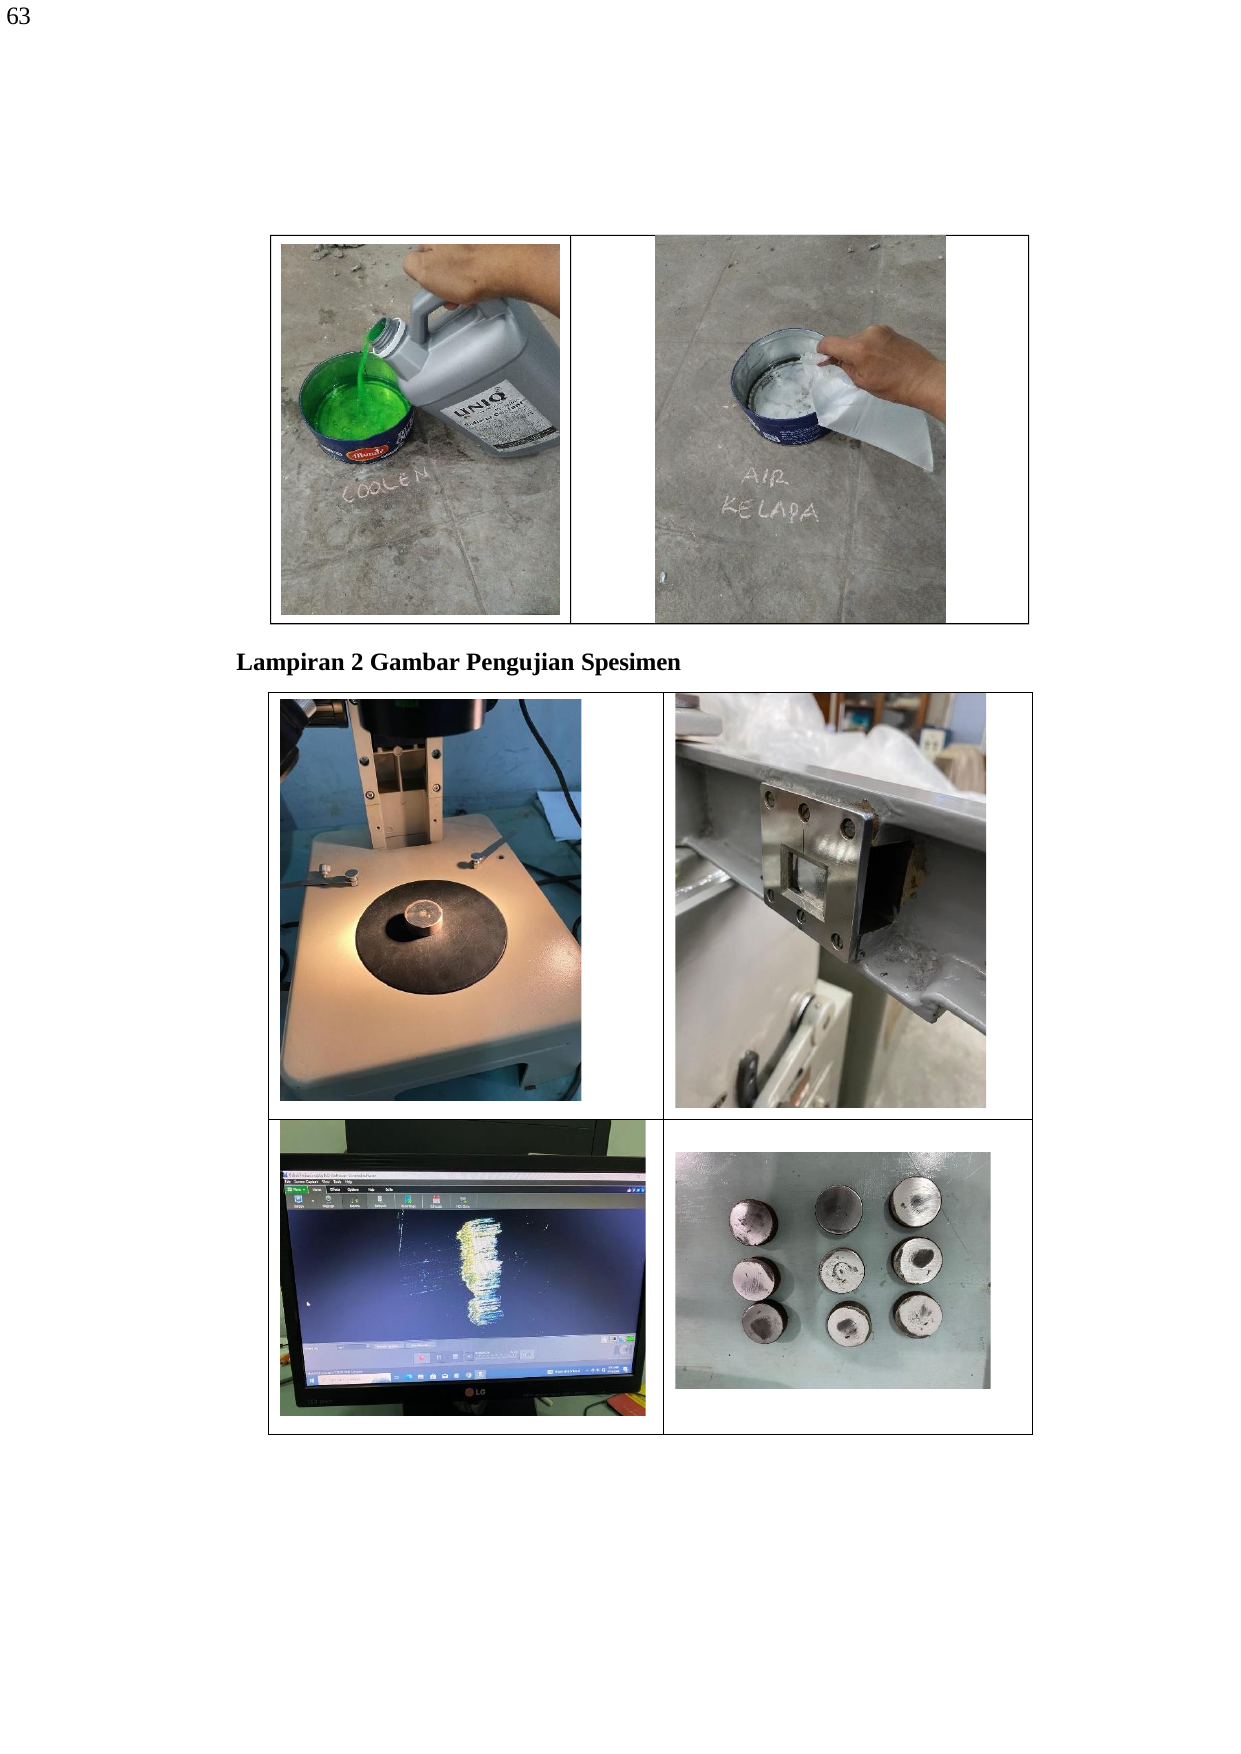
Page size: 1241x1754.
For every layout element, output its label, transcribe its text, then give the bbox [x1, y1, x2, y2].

picture [281, 244, 560, 615]
table_cell [269, 1120, 663, 1434]
picture [655, 235, 946, 623]
table_cell [664, 1120, 1032, 1434]
table_header [664, 693, 1032, 1119]
picture [675, 1152, 991, 1389]
table_header [269, 693, 663, 1119]
picture [280, 1120, 646, 1416]
picture [675, 693, 987, 1108]
text Lampiran 2 Gambar Pengujian Spesimen [236, 647, 1181, 675]
picture [280, 699, 582, 1101]
